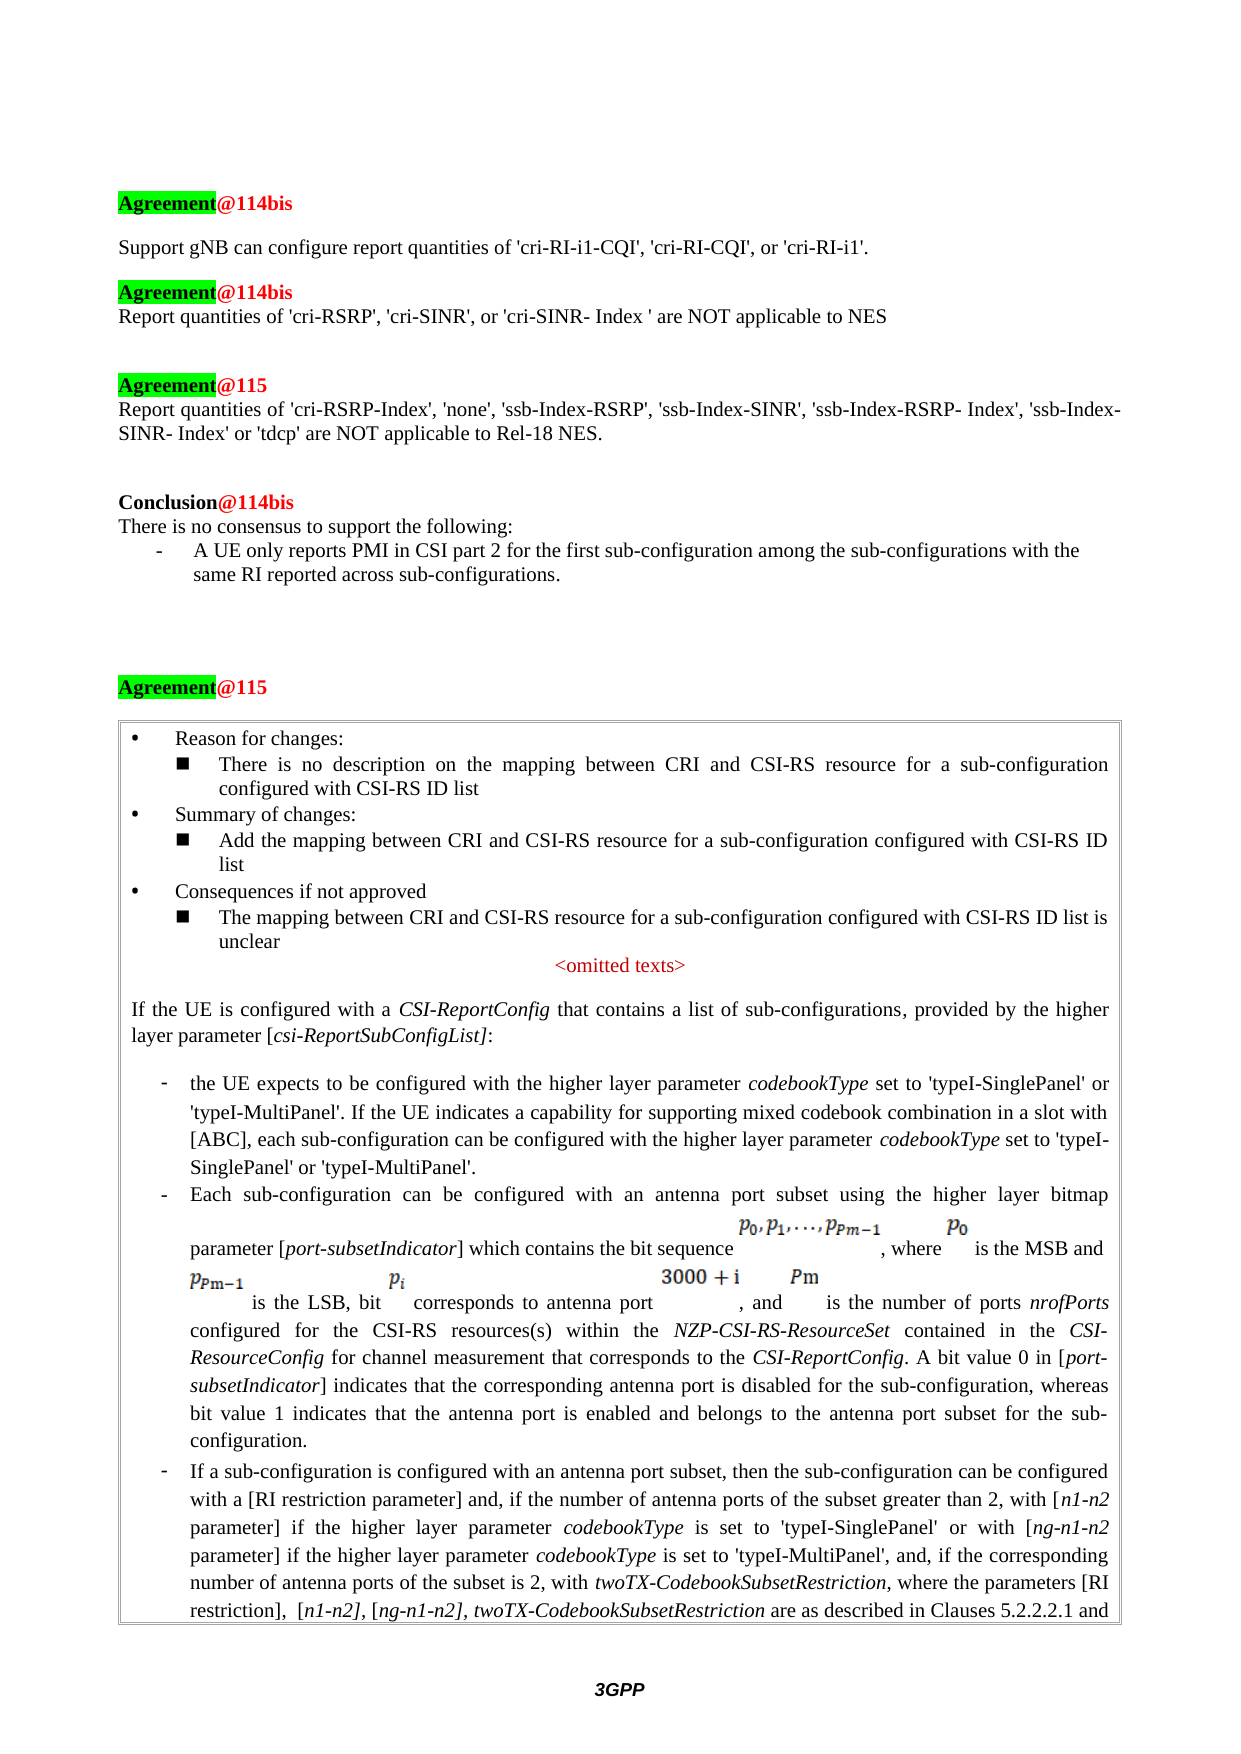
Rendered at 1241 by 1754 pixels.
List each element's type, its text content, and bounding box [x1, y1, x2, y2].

text Agreement@115 [216, 373, 1122, 397]
list Support gNB can configure report quantities of 'cri-RI-i1-CQI', 'cri-RI-CQI', or 'cri-RI-i1'. [118, 235, 1122, 259]
text Agreement@114bis [216, 191, 1122, 214]
picture [790, 1263, 818, 1289]
text Report quantities of 'cri-RSRP', 'cri-SINR', or 'cri-SINR- Index ' are NOT applicable to NES [118, 304, 1122, 328]
picture [947, 1209, 970, 1235]
text Conclusion@114bis [118, 489, 1122, 514]
text Agreement@115 [216, 675, 1122, 699]
text Agreement@114bis [216, 280, 1122, 304]
picture [661, 1263, 739, 1289]
text There is no consensus to support the following: [118, 514, 1122, 538]
text Report quantities of 'cri-RSRP-Index', 'none', 'ssb-Index-RSRP', 'ssb-Index-SINR', 'ssb-Index-RSRP- Index', 'ssb-Index-SINR- Index' or 'tdcp' are NOT applicable to Rel-18 NES. [118, 397, 1122, 445]
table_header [121, 723, 1119, 1622]
picture [389, 1263, 406, 1289]
picture [739, 1209, 881, 1235]
list A UE only reports PMI in CSI part 2 for the first sub-configuration among the sub-configurations with the same RI reported across sub-configurations. [156, 538, 1122, 586]
picture [190, 1263, 244, 1289]
